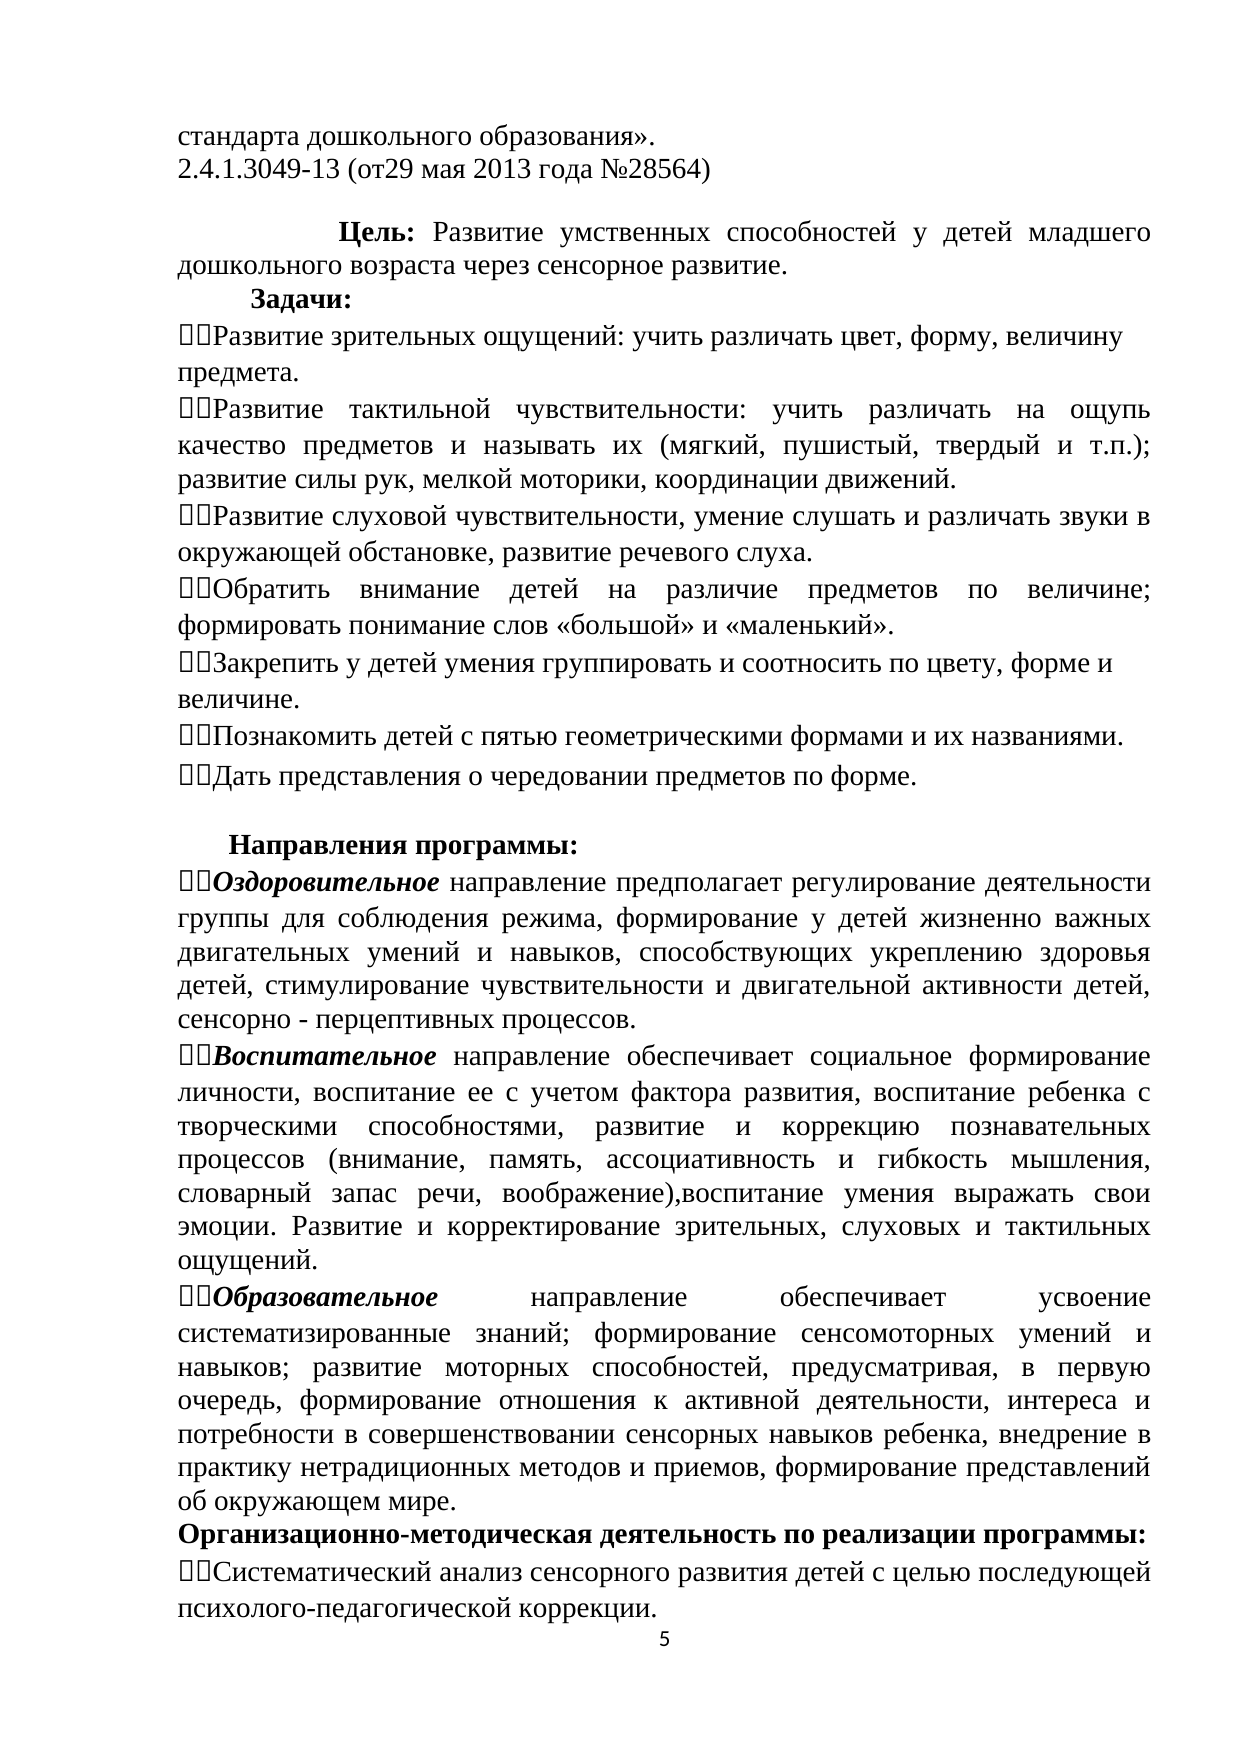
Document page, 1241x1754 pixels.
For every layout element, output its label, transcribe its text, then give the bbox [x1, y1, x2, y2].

text Воспитательное направление обеспечивает социальное формирование личности, воспитание ее с учетом фактора развития, воспитание ребенка с творческими способностями, развитие и коррекцию познавательных процессов (внимание, память, ассоциативность и гибкость мышления, словарный запас речи, воображение),воспитание умения выражать свои эмоции. Развитие и корректирование зрительных, слуховых и тактильных ощущений. [177, 1034, 1152, 1276]
text Развитие слуховой чувствительности, умение слушать и различать звуки в окружающей обстановке, развитие речевого слуха. [177, 494, 1152, 568]
text величине. [177, 681, 1152, 714]
text Оздоровительное направление предполагает регулирование деятельности группы для соблюдения режима, формирование у детей жизненно важных двигательных умений и навыков, способствующих укреплению здоровья детей, стимулирование чувствительности и двигательной активности детей, сенсорно - перцептивных процессов. [177, 861, 1152, 1034]
text Систематический анализ сенсорного развития детей с целью последующей психолого-педагогической коррекции. [177, 1550, 1152, 1623]
text Познакомить детей с пятью геометрическими формами и их названиями. [177, 714, 1152, 754]
text Цель: Развитие умственных способностей у детей младшего дошкольного возраста через сенсорное развитие. [177, 214, 1152, 281]
text стандарта дошкольного образования». [177, 118, 1152, 152]
text Обратить внимание детей на различие предметов по величине; формировать понимание слов «большой» и «маленький». [177, 568, 1152, 641]
text Направления программы: [177, 827, 1152, 861]
text Задачи: [177, 281, 1152, 314]
text Закрепить у детей умения группировать и соотносить по цвету, форме и [177, 641, 1152, 681]
text Организационно-методическая деятельность по реализации программы: [177, 1516, 1152, 1550]
text Дать представления о чередовании предметов по форме. [177, 754, 1152, 794]
text Образовательное направление обеспечивает усвоение систематизированные знаний; формирование сенсомоторных умений и навыков; развитие моторных способностей, предусматривая, в первую очередь, формирование отношения к активной деятельности, интереса и потребности в совершенствовании сенсорных навыков ребенка, внедрение в практику нетрадиционных методов и приемов, формирование представлений об окружающем мире. [177, 1276, 1152, 1516]
text Развитие тактильной чувствительности: учить различать на ощупь качество предметов и называть их (мягкий, пушистый, твердый и т.п.); развитие силы рук, мелкой моторики, координации движений. [177, 388, 1152, 494]
text предмета. [177, 354, 1152, 388]
text Развитие зрительных ощущений: учить различать цвет, форму, величину [177, 314, 1152, 354]
text 2.4.1.3049-13 (от29 мая 2013 года №28564) [177, 152, 1152, 185]
